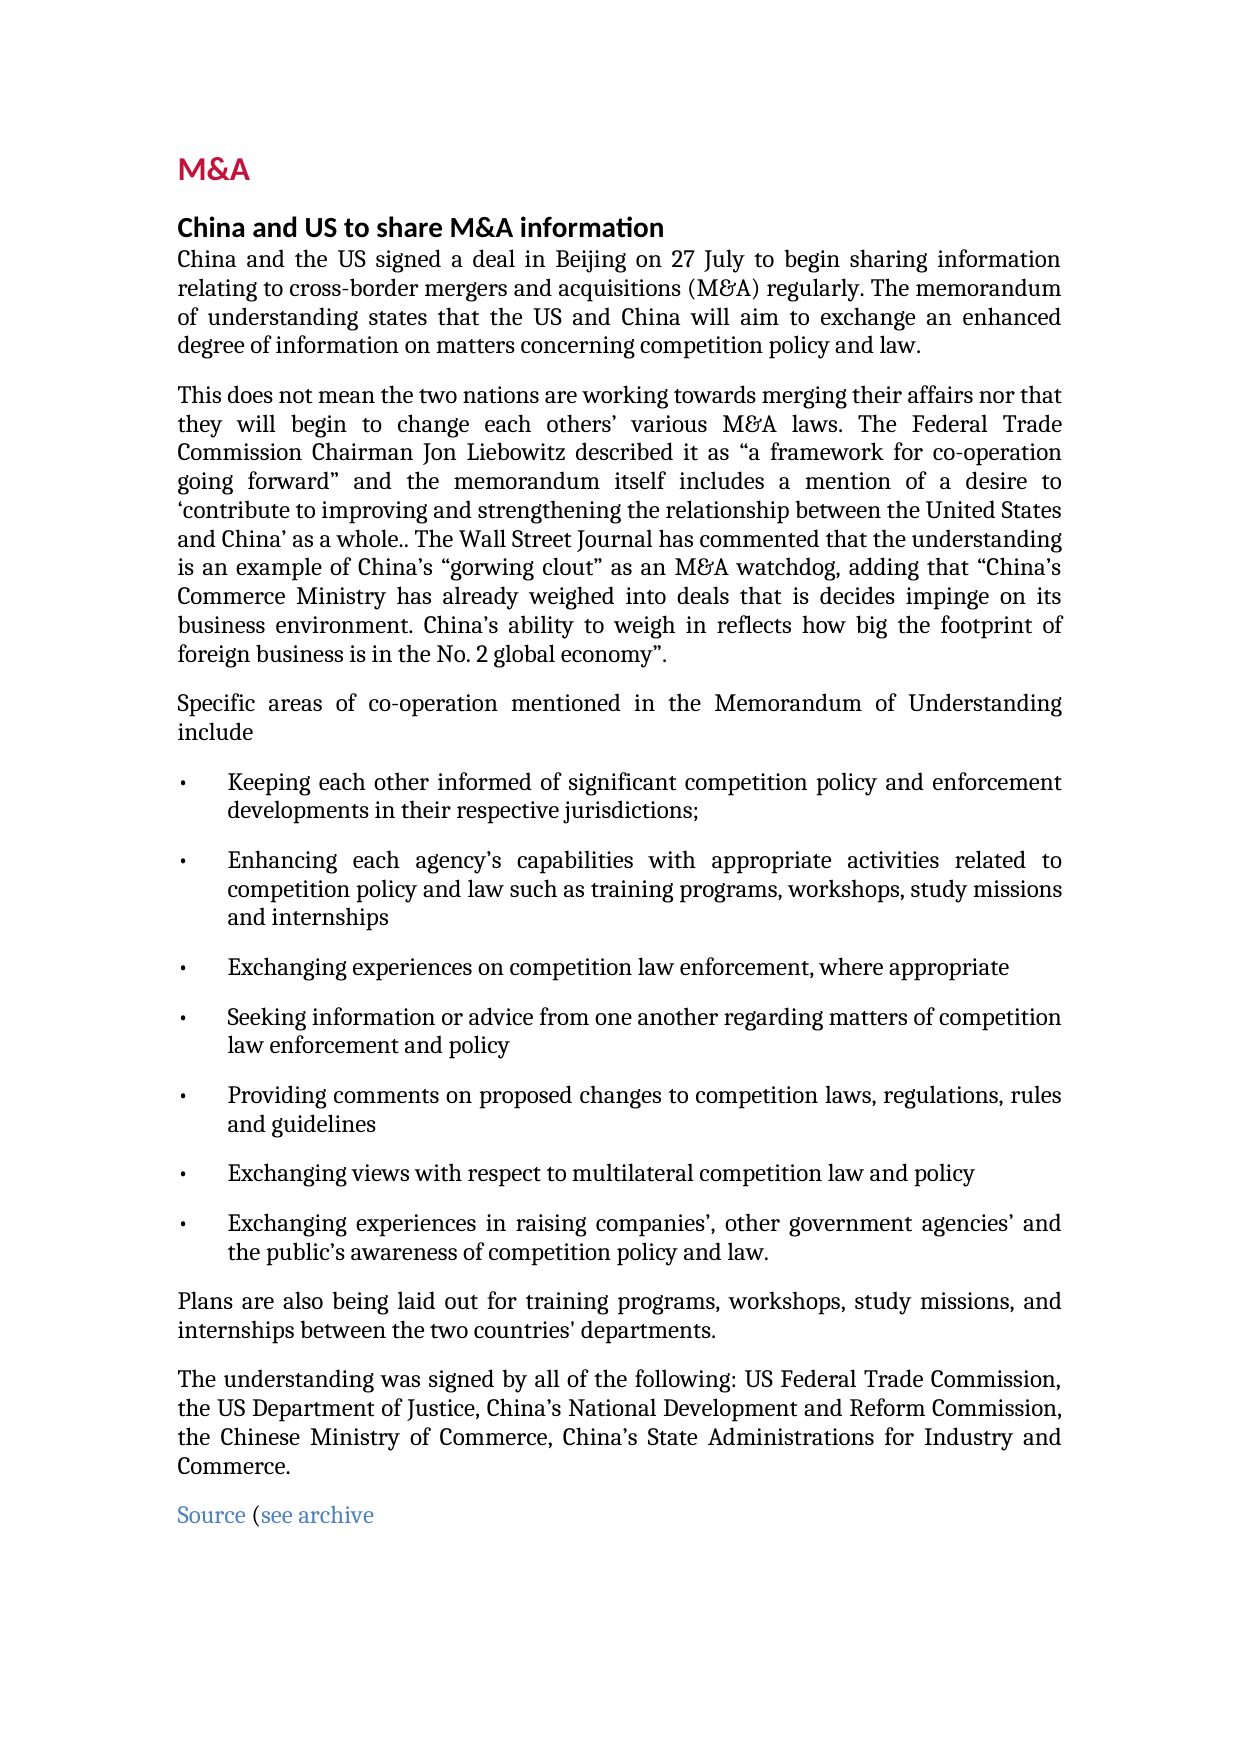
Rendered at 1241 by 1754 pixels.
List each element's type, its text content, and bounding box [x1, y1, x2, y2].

list Exchanging experiences in raising companies’, other government agencies’ and the public’s awareness of competition policy and law. [177, 1209, 1063, 1266]
list Exchanging views with respect to multilateral competition law and policy [177, 1159, 1063, 1188]
subtitle China and US to share M&A information [177, 209, 1063, 245]
text China and the US signed a deal in Beijing on 27 July to begin sharing information relating to cross-border mergers and acquisitions (M&A) regularly. The memorandum of understanding states that the US and China will aim to exchange an enhanced degree of information on matters concerning competition policy and law. [177, 245, 1063, 360]
list Providing comments on proposed changes to competition laws, regulations, rules and guidelines [177, 1081, 1063, 1138]
text This does not mean the two nations are working towards merging their affairs nor that they will begin to change each others’ various M&A laws. The Federal Trade Commission Chairman Jon Liebowitz described it as “a framework for co-operation going forward” and the memorandum itself includes a mention of a desire to ‘contribute to improving and strengthening the relationship between the United States and China’ as a whole.. The Wall Street Journal has commented that the understanding is an example of China’s “gorwing clout” as an M&A watchdog, adding that “China’s Commerce Ministry has already weighed into deals that is decides impinge on its business environment. China’s ability to weigh in reflects how big the footprint of foreign business is in the No. 2 global economy”. [177, 381, 1063, 668]
text Specific areas of co-operation mentioned in the Memorandum of Understanding include [177, 689, 1063, 747]
list Exchanging experiences on competition law enforcement, where appropriate [177, 953, 1063, 982]
text Source (see archive [177, 1501, 1063, 1530]
subtitle M&A [177, 148, 1063, 188]
text Plans are also being laid out for training programs, workshops, study missions, and internships between the two countries' departments. [177, 1287, 1063, 1344]
list Keeping each other informed of significant competition policy and enforcement developments in their respective jurisdictions; [177, 767, 1063, 825]
list Enhancing each agency’s capabilities with appropriate activities related to competition policy and law such as training programs, workshops, study missions and internships [177, 846, 1063, 932]
text The understanding was signed by all of the following: US Federal Trade Commission, the US Department of Justice, China’s National Development and Reform Commission, the Chinese Ministry of Commerce, China’s State Administrations for Industry and Commerce. [177, 1365, 1063, 1480]
list Seeking information or advice from one another regarding matters of competition law enforcement and policy [177, 1002, 1063, 1060]
